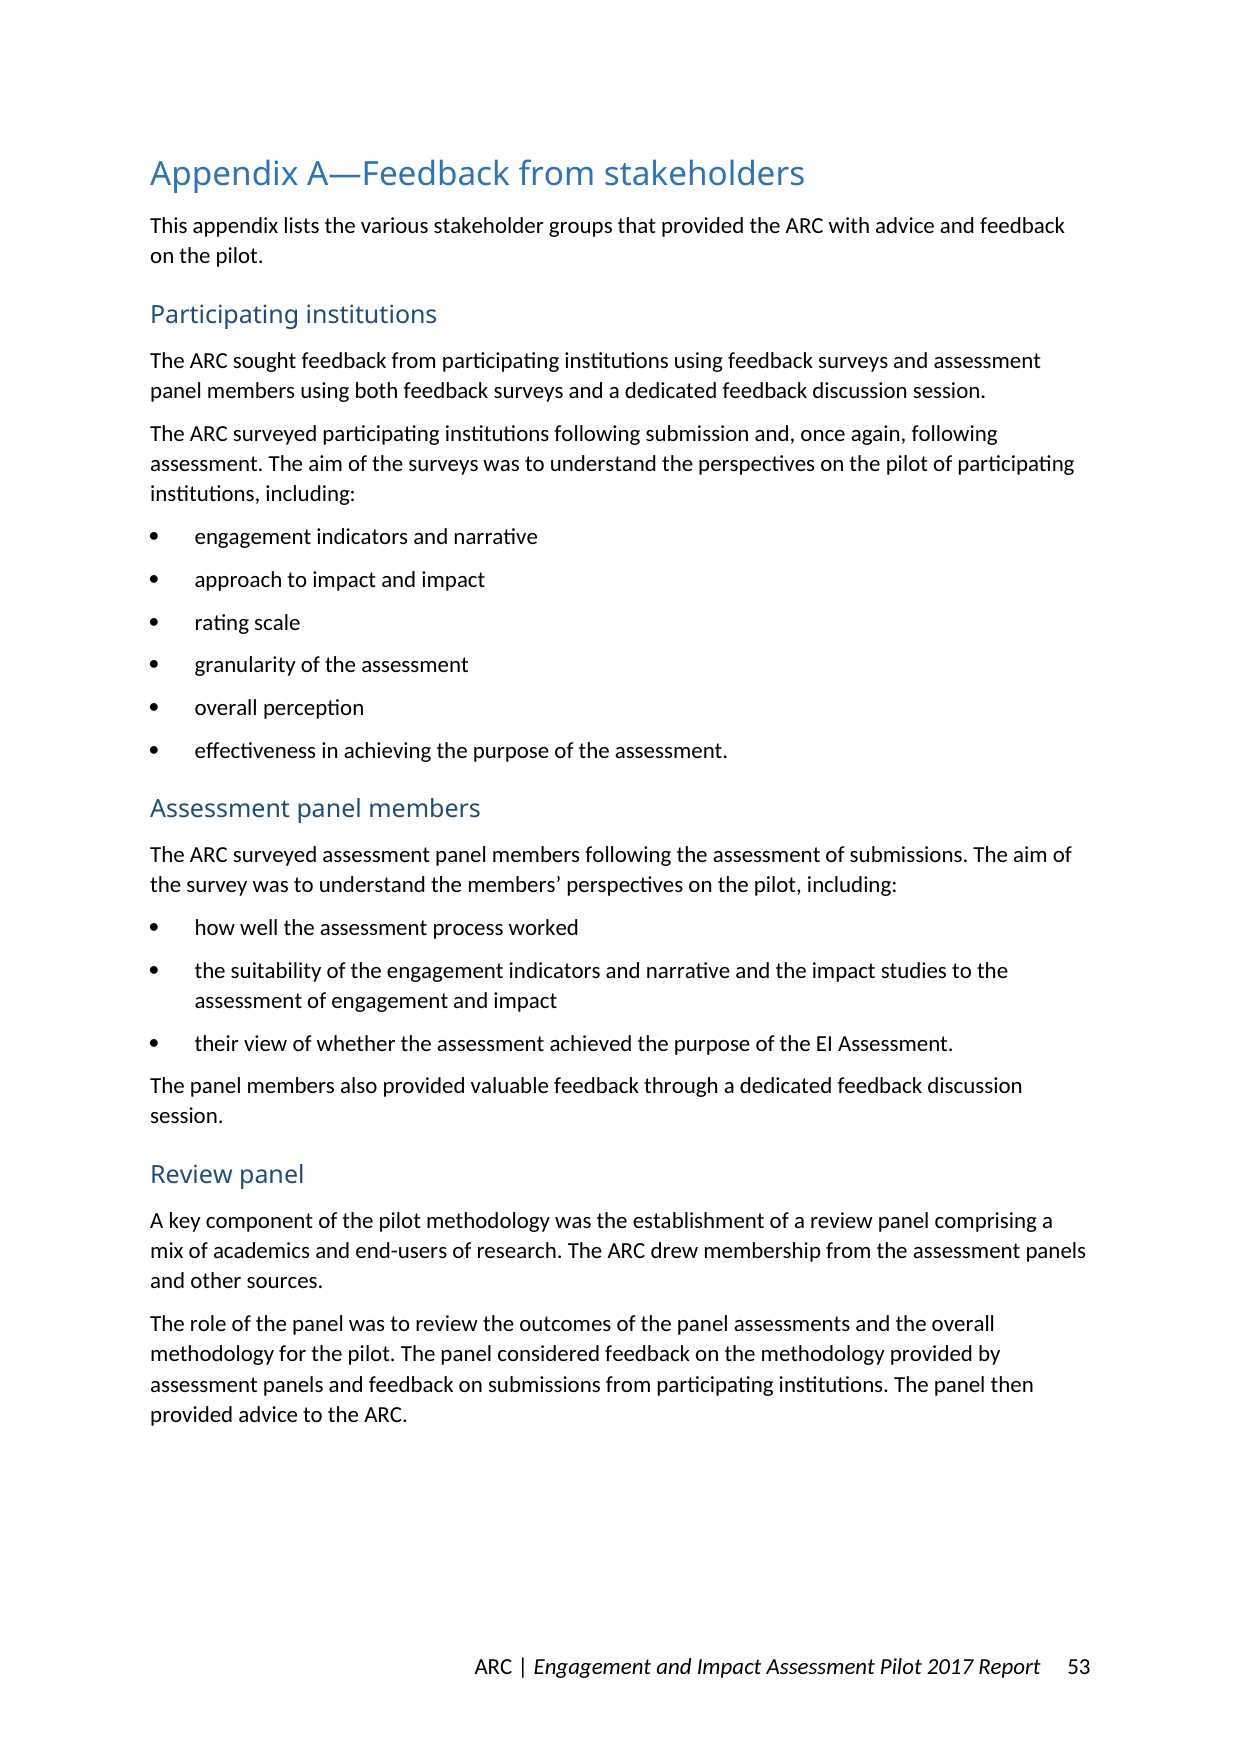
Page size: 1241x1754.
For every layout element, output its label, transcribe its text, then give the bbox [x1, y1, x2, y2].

subtitle Participating institutions [150, 297, 1090, 331]
list engagement indicators and narrative [150, 522, 1090, 550]
text The ARC surveyed participating institutions following submission and, once again, following assessment. The aim of the surveys was to understand the perspectives on the pilot of participating institutions, including: [150, 419, 1090, 507]
list overall perception [150, 693, 1090, 721]
subtitle Appendix A—Feedback from stakeholders [150, 150, 1090, 195]
subtitle Assessment panel members [150, 791, 1090, 825]
text The role of the panel was to review the outcomes of the panel assessments and the overall methodology for the pilot. The panel considered feedback on the methodology provided by assessment panels and feedback on submissions from participating institutions. The panel then provided advice to the ARC. [150, 1309, 1090, 1428]
list their view of whether the assessment achieved the purpose of the EI Assessment. [150, 1029, 1090, 1057]
subtitle Review panel [150, 1157, 1090, 1191]
text The panel members also provided valuable feedback through a dedicated feedback discussion session. [150, 1071, 1090, 1130]
list rating scale [150, 608, 1090, 636]
text This appendix lists the various stakeholder groups that provided the ARC with advice and feedback on the pilot. [150, 211, 1090, 270]
text A key component of the pilot methodology was the establishment of a review panel comprising a mix of academics and end-users of research. The ARC drew membership from the assessment panels and other sources. [150, 1206, 1090, 1294]
list the suitability of the engagement indicators and narrative and the impact studies to the assessment of engagement and impact [150, 956, 1090, 1014]
list how well the assessment process worked [150, 913, 1090, 941]
list approach to impact and impact [150, 565, 1090, 593]
text The ARC sought feedback from participating institutions using feedback surveys and assessment panel members using both feedback surveys and a dedicated feedback discussion session. [150, 346, 1090, 404]
list granularity of the assessment [150, 650, 1090, 678]
list effectiveness in achieving the purpose of the assessment. [150, 736, 1090, 764]
text The ARC surveyed assessment panel members following the assessment of submissions. The aim of the survey was to understand the members’ perspectives on the pilot, including: [150, 840, 1090, 898]
